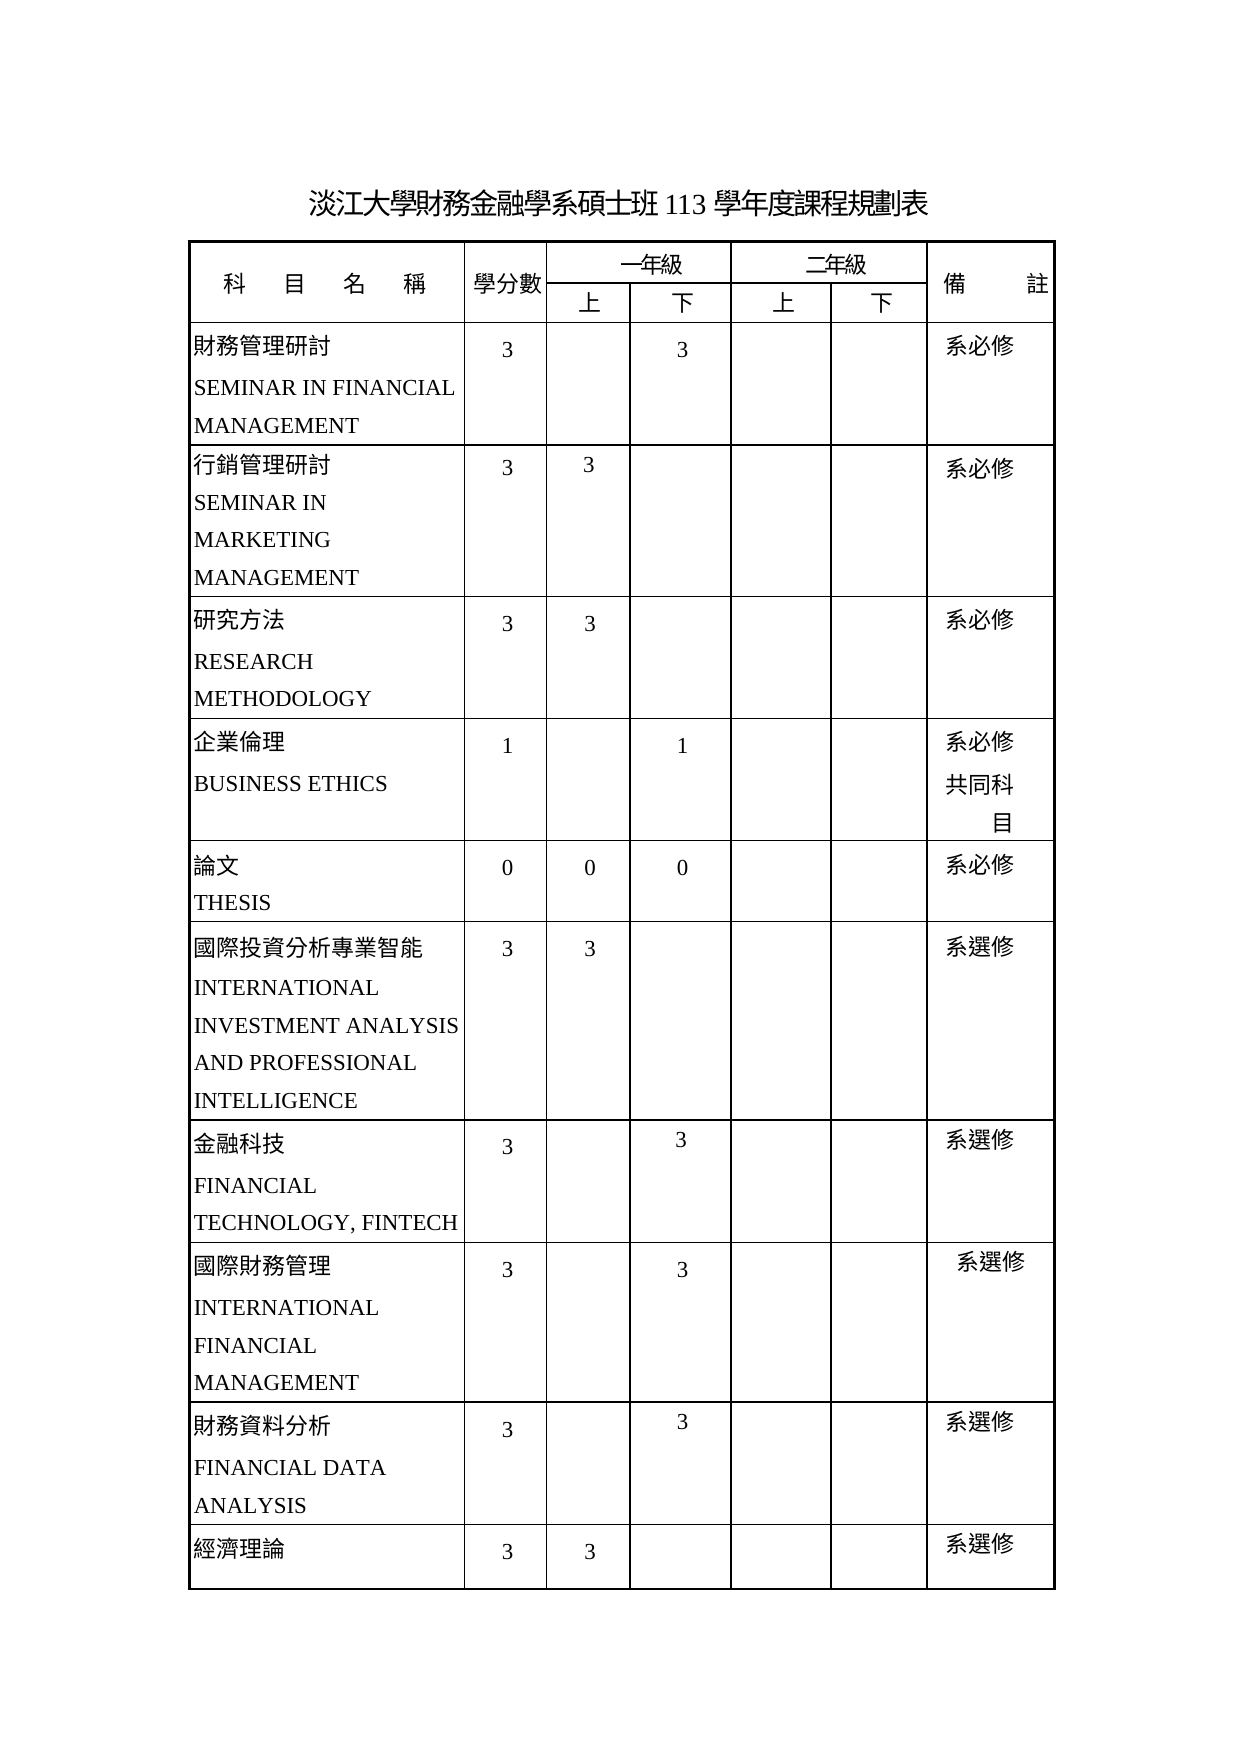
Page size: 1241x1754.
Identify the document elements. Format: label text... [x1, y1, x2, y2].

table_cell [832, 922, 926, 1119]
table_cell 研究方法 RESEARCH METHODOLOGY [191, 597, 464, 717]
table_cell 下 [631, 284, 730, 321]
table_cell 上 [732, 284, 830, 321]
table_cell 系選修 [928, 922, 1053, 1119]
text 淡江大學財務金融學系碩士班 113 學年度課程規劃表 [187, 164, 1053, 239]
table_header 二年級 [732, 243, 926, 282]
table_cell 系選修 [928, 1525, 1053, 1588]
table_cell 行銷管理研討 SEMINAR IN MARKETING MANAGEMENT [191, 446, 464, 596]
table_cell 3 [465, 1243, 546, 1401]
table_cell 系必修 [928, 323, 1053, 444]
table_cell [832, 1121, 926, 1241]
table_cell [832, 1525, 926, 1588]
table_cell 3 [631, 323, 730, 444]
table_cell [732, 597, 830, 717]
table_cell [547, 719, 629, 840]
table_cell 0 [547, 841, 629, 921]
table_header 學分數 [465, 243, 546, 321]
table_cell 財務資料分析 FINANCIAL DATA ANALYSIS [191, 1403, 464, 1524]
table_cell 0 [631, 841, 730, 921]
table_cell 上 [547, 284, 629, 321]
table_cell 系選修 [928, 1121, 1053, 1241]
table_cell 0 [465, 841, 546, 921]
table_cell 金融科技 FINANCIAL TECHNOLOGY, FINTECH [191, 1121, 464, 1241]
table_cell [732, 1525, 830, 1588]
table_cell 3 [547, 597, 629, 717]
table_cell [732, 1243, 830, 1401]
table_cell [732, 719, 830, 840]
table_cell [631, 446, 730, 596]
table_cell 國際財務管理 INTERNATIONAL FINANCIAL MANAGEMENT [191, 1243, 464, 1401]
table_cell [832, 446, 926, 596]
table_cell [547, 1121, 629, 1241]
table_cell 系選修 [928, 1243, 1053, 1401]
table_cell [832, 1403, 926, 1524]
table_cell 1 [631, 719, 730, 840]
table_cell [732, 323, 830, 444]
table_cell 3 [465, 1525, 546, 1588]
table_cell 論文 THESIS [191, 841, 464, 921]
table_cell [732, 1121, 830, 1241]
table_cell [732, 1403, 830, 1524]
table_cell 3 [547, 1525, 629, 1588]
table_cell 系選修 [928, 1403, 1053, 1524]
table_cell [631, 1525, 730, 1588]
table_cell 3 [465, 922, 546, 1119]
table_cell [832, 841, 926, 921]
table_cell [631, 922, 730, 1119]
table_cell 系必修 [928, 446, 1053, 596]
table_cell [732, 841, 830, 921]
table_cell [832, 1243, 926, 1401]
table_cell 系必修 [928, 841, 1053, 921]
table_cell 3 [547, 446, 629, 596]
table_cell [832, 323, 926, 444]
table_cell [832, 597, 926, 717]
table_cell 財務管理研討 SEMINAR IN FINANCIAL MANAGEMENT [191, 323, 464, 444]
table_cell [191, 1525, 464, 1588]
table_cell 3 [465, 1121, 546, 1241]
table_header 科 目 名 稱 [191, 243, 464, 321]
table_cell 3 [547, 922, 629, 1119]
table_cell [547, 1243, 629, 1401]
table_cell [732, 922, 830, 1119]
table_cell [732, 446, 830, 596]
table_cell 系必修 共同科目 [928, 719, 1053, 840]
table_cell [547, 323, 629, 444]
table_header 備 註 [928, 243, 1053, 321]
table_cell 3 [465, 1403, 546, 1524]
table_cell 下 [832, 284, 926, 321]
table_cell 企業倫理 BUSINESS ETHICS [191, 719, 464, 840]
table_cell 系必修 [928, 597, 1053, 717]
table_cell 3 [631, 1243, 730, 1401]
table_cell [631, 597, 730, 717]
table_cell 3 [631, 1121, 730, 1241]
table_cell 3 [465, 446, 546, 596]
table_cell 3 [465, 597, 546, 717]
table_cell 3 [631, 1403, 730, 1524]
table_cell [547, 1403, 629, 1524]
table_cell [832, 719, 926, 840]
table_header 一年級 [547, 243, 730, 282]
table_cell 3 [465, 323, 546, 444]
table_cell 1 [465, 719, 546, 840]
table_cell 國際投資分析專業智能 INTERNATIONAL INVESTMENT ANALYSIS AND PROFESSIONAL INTELLIGENCE [191, 922, 464, 1119]
